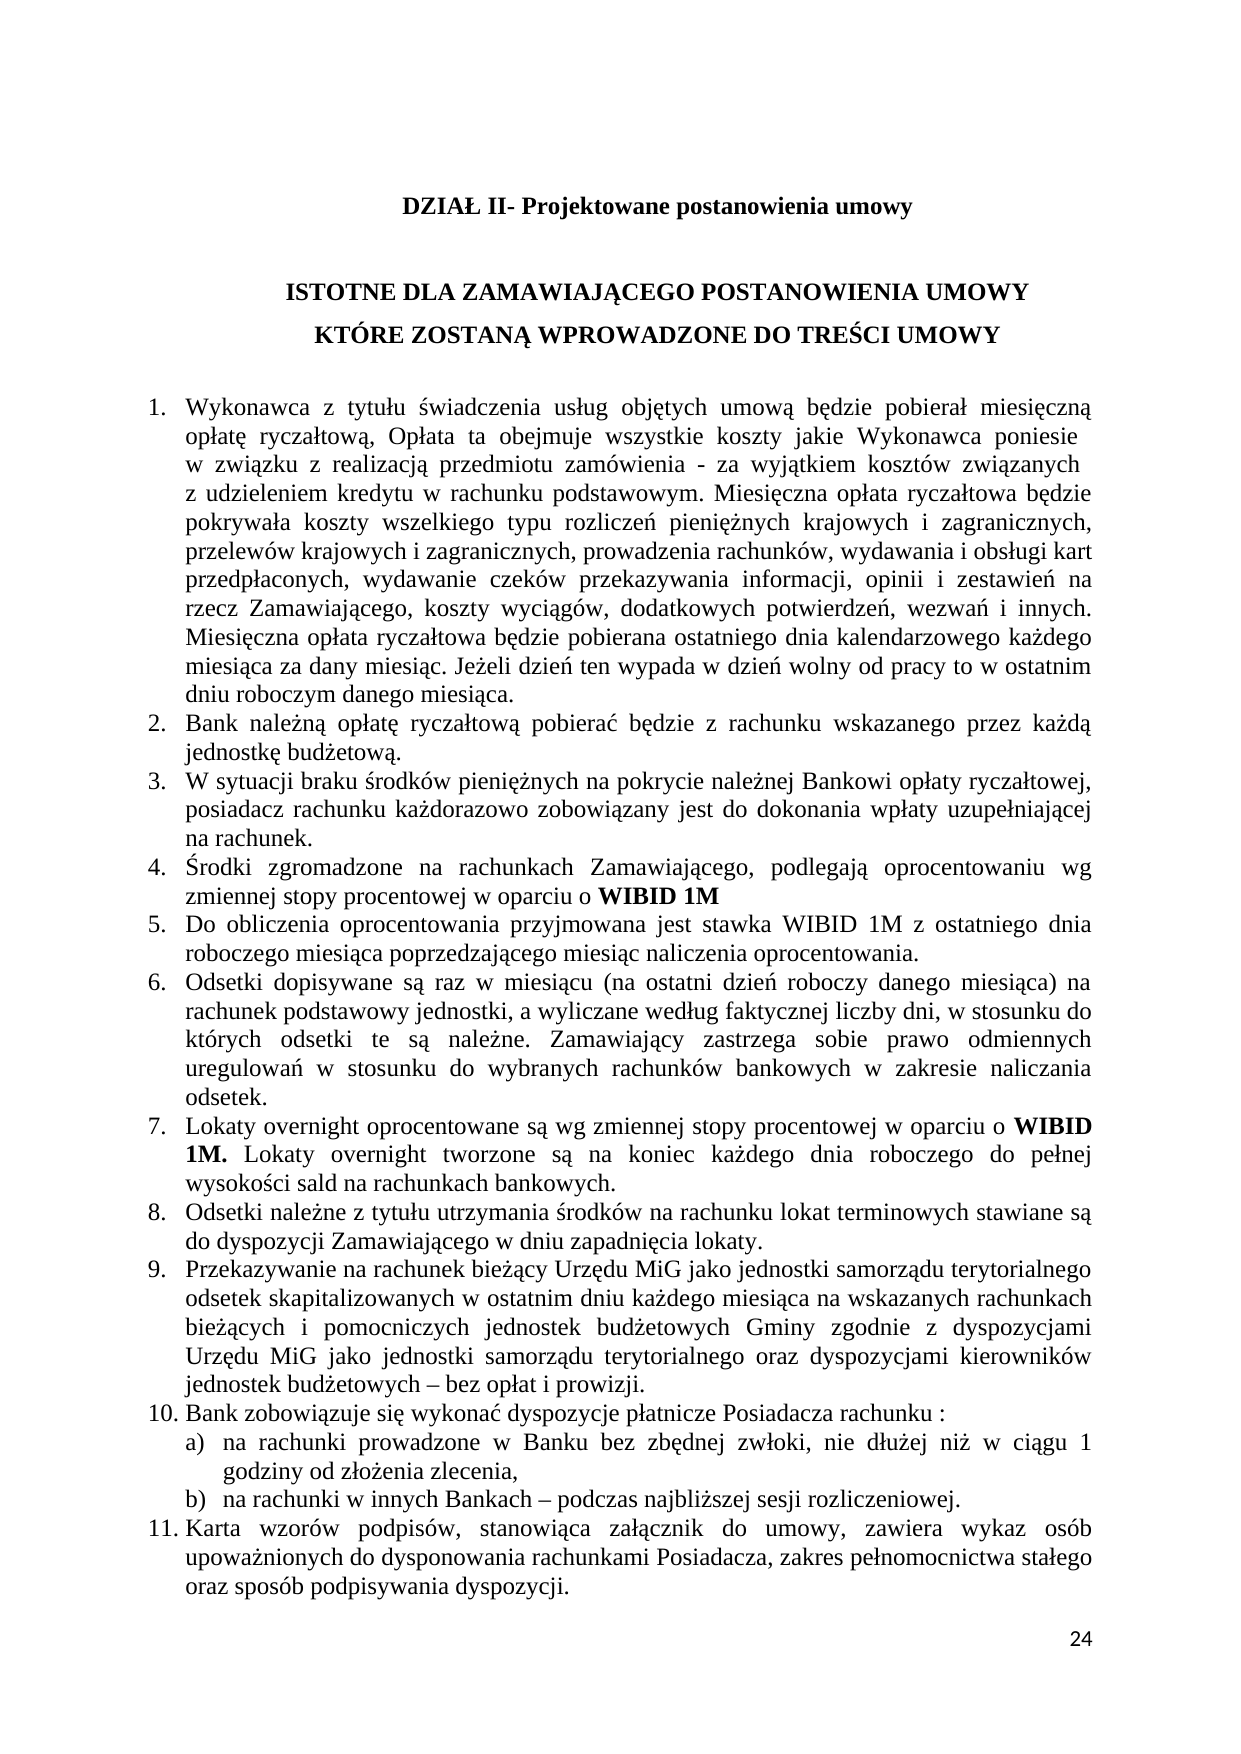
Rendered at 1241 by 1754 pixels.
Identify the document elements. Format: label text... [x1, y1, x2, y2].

list Bank zobowiązuje się wykonać dyspozycje płatnicze Posiadacza rachunku : [148, 1398, 1092, 1427]
text KTÓRE ZOSTANĄ WPROWADZONE DO TREŚCI UMOWY [223, 320, 1092, 349]
list Karta wzorów podpisów, stanowiąca załącznik do umowy, zawiera wykaz osób upoważnionych do dysponowania rachunkami Posiadacza, zakres pełnomocnictwa stałego oraz sposób podpisywania dyspozycji. [148, 1513, 1092, 1599]
list Odsetki dopisywane są raz w miesiącu (na ostatni dzień roboczy danego miesiąca) na rachunek podstawowy jednostki, a wyliczane według faktycznej liczby dni, w stosunku do których odsetki te są należne. Zamawiający zastrzega sobie prawo odmiennych uregulowań w stosunku do wybranych rachunków bankowych w zakresie naliczania odsetek. [148, 967, 1092, 1111]
list Środki zgromadzone na rachunkach Zamawiającego, podlegają oprocentowaniu wg zmiennej stopy procentowej w oparciu o WIBID 1M [148, 852, 1092, 909]
list na rachunki prowadzone w Banku bez zbędnej zwłoki, nie dłużej niż w ciągu 1 godziny od złożenia zlecenia, [185, 1427, 1092, 1484]
list Lokaty overnight oprocentowane są wg zmiennej stopy procentowej w oparciu o WIBID 1M. Lokaty overnight tworzone są na koniec każdego dnia roboczego do pełnej wysokości sald na rachunkach bankowych. [148, 1111, 1092, 1197]
list Wykonawca z tytułu świadczenia usług objętych umową będzie pobierał miesięczną opłatę ryczałtową, Opłata ta obejmuje wszystkie koszty jakie Wykonawca poniesie w związku z realizacją przedmiotu zamówienia - za wyjątkiem kosztów związanych z udzieleniem kredytu w rachunku podstawowym. Miesięczna opłata ryczałtowa będzie pokrywała koszty wszelkiego typu rozliczeń pieniężnych krajowych i zagranicznych, przelewów krajowych i zagranicznych, prowadzenia rachunków, wydawania i obsługi kart przedpłaconych, wydawanie czeków przekazywania informacji, opinii i zestawień na rzecz Zamawiającego, koszty wyciągów, dodatkowych potwierdzeń, wezwań i innych. Miesięczna opłata ryczałtowa będzie pobierana ostatniego dnia kalendarzowego każdego miesiąca za dany miesiąc. Jeżeli dzień ten wypada w dzień wolny od pracy to w ostatnim dniu roboczym danego miesiąca. [148, 392, 1092, 708]
list Odsetki należne z tytułu utrzymania środków na rachunku lokat terminowych stawiane są do dyspozycji Zamawiającego w dniu zapadnięcia lokaty. [148, 1197, 1092, 1254]
list Do obliczenia oprocentowania przyjmowana jest stawka WIBID 1M z ostatniego dnia roboczego miesiąca poprzedzającego miesiąc naliczenia oprocentowania. [148, 909, 1092, 967]
list Przekazywanie na rachunek bieżący Urzędu MiG jako jednostki samorządu terytorialnego odsetek skapitalizowanych w ostatnim dniu każdego miesiąca na wskazanych rachunkach bieżących i pomocniczych jednostek budżetowych Gminy zgodnie z dyspozycjami Urzędu MiG jako jednostki samorządu terytorialnego oraz dyspozycjami kierowników jednostek budżetowych – bez opłat i prowizji. [148, 1254, 1092, 1398]
list Bank należną opłatę ryczałtową pobierać będzie z rachunku wskazanego przez każdą jednostkę budżetową. [148, 708, 1092, 766]
list na rachunki w innych Bankach – podczas najbliższej sesji rozliczeniowej. [185, 1484, 1092, 1513]
text DZIAŁ II- Projektowane postanowienia umowy [223, 191, 1092, 219]
list W sytuacji braku środków pieniężnych na pokrycie należnej Bankowi opłaty ryczałtowej, posiadacz rachunku każdorazowo zobowiązany jest do dokonania wpłaty uzupełniającej na rachunek. [148, 766, 1092, 852]
text ISTOTNE DLA ZAMAWIAJĄCEGO POSTANOWIENIA UMOWY [223, 277, 1092, 306]
